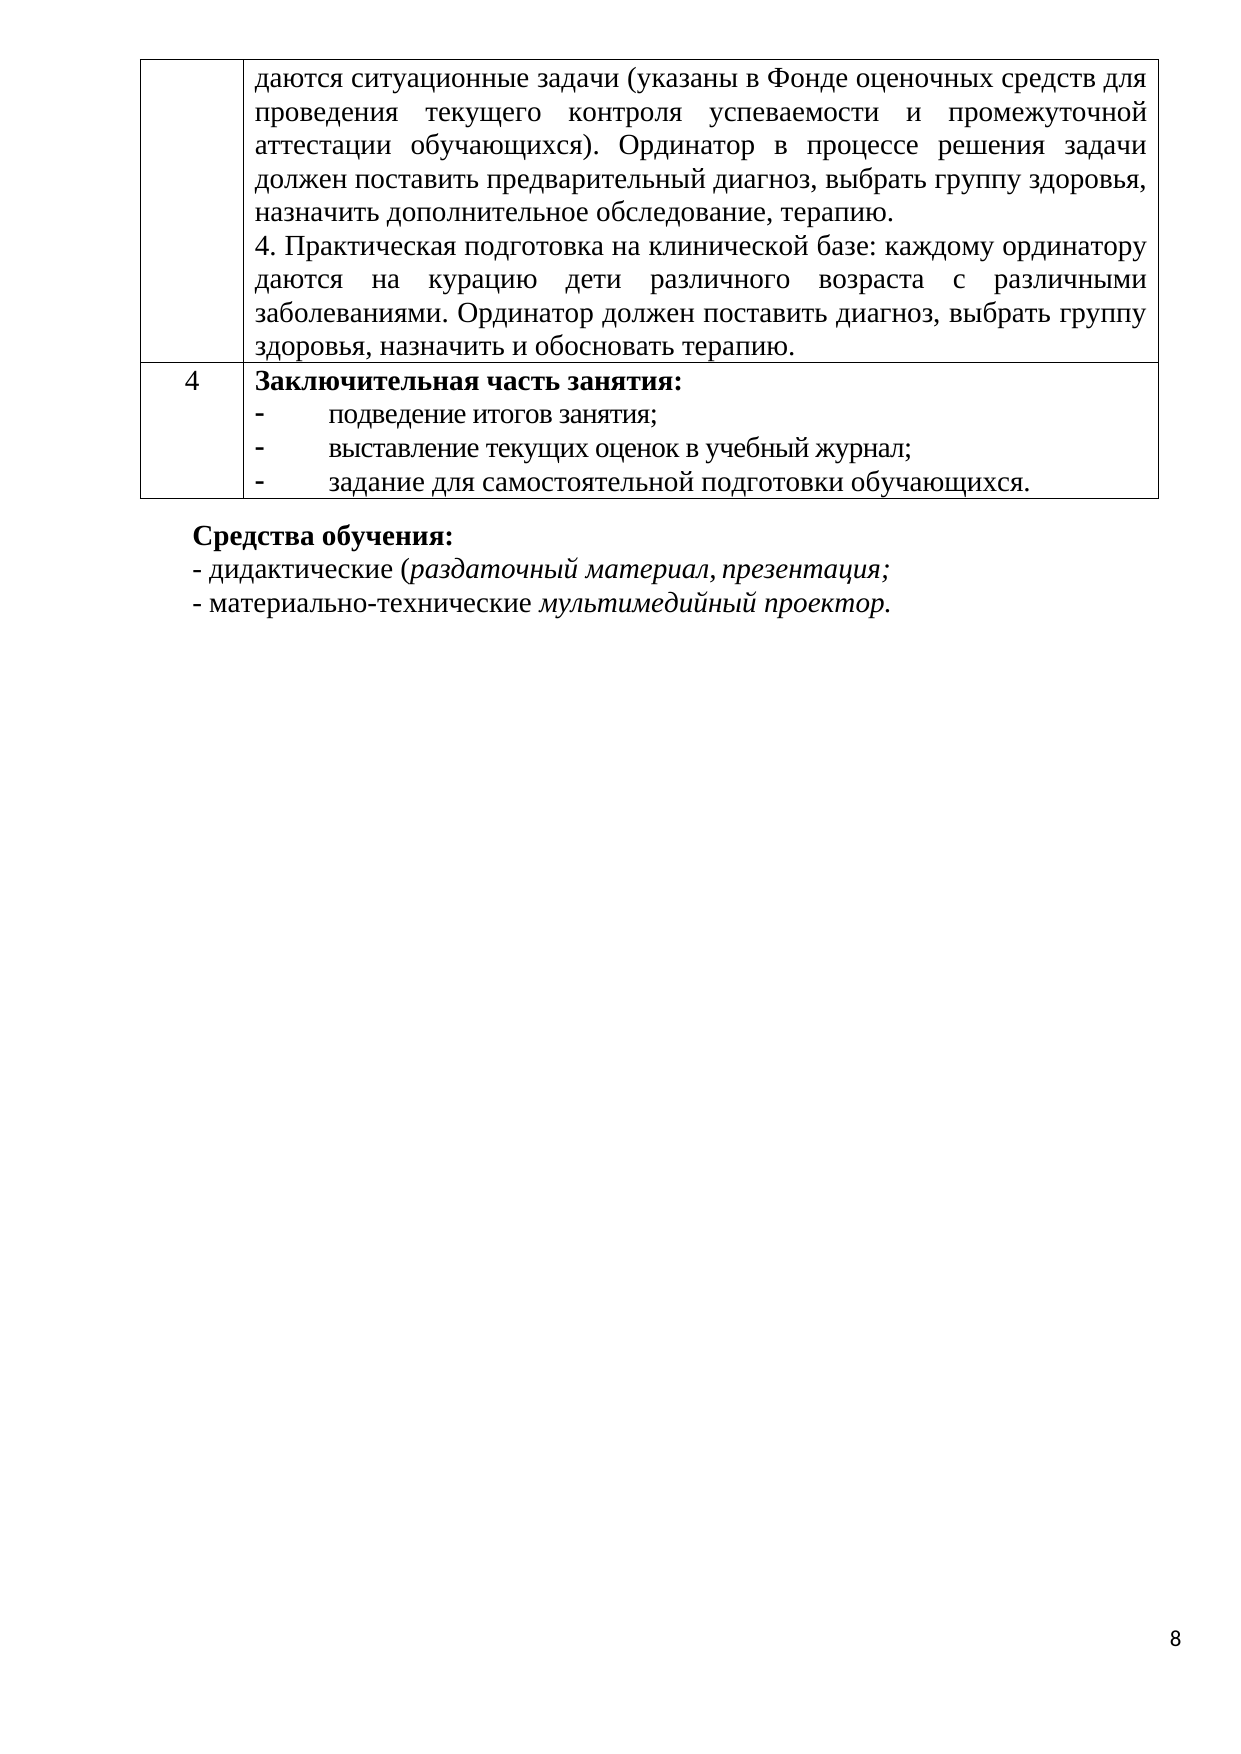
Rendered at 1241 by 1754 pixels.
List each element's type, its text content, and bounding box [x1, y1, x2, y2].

text - материально-технические мультимедийный проектор. [118, 585, 1181, 618]
text Средства обучения: [118, 518, 1181, 551]
table_cell 3 [141, 60, 243, 362]
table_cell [244, 60, 1158, 362]
table_cell 4 [141, 363, 243, 497]
text - дидактические (раздаточный материал, презентация; [118, 551, 1181, 585]
table_cell Заключительная часть занятия: подведение итогов занятия; выставление текущих оценок в учебный журнал; задание для самостоятельной подготовки обучающихся. [244, 363, 1158, 497]
